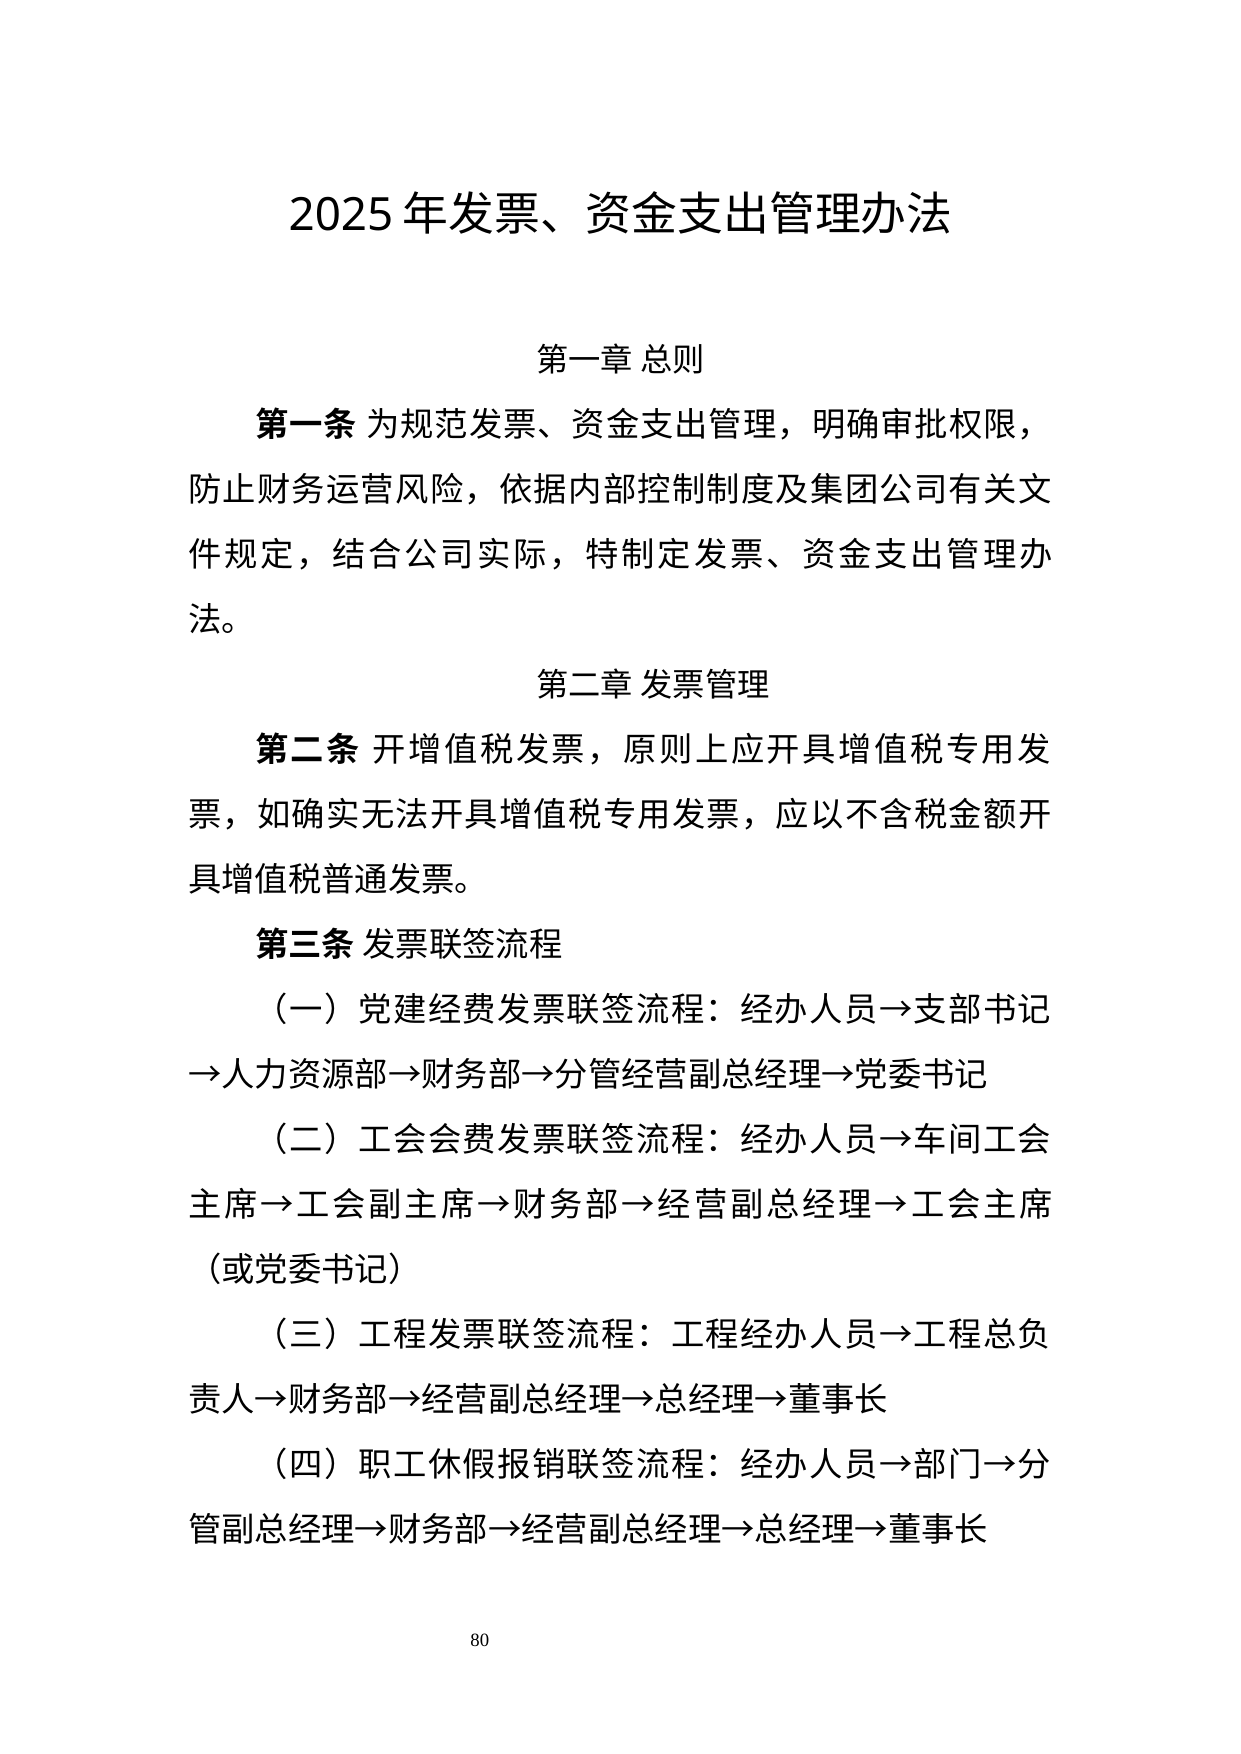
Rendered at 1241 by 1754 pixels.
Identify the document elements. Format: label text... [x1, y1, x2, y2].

text 第二条 开增值税发票，原则上应开具增值税专用发票，如确实无法开具增值税专用发票，应以不含税金额开具增值税普通发票。 [188, 714, 1053, 909]
text 2025年发票、资金支出管理办法 [188, 162, 1053, 259]
text （一）党建经费发票联签流程：经办人员→支部书记→人力资源部→财务部→分管经营副总经理→党委书记 [188, 974, 1053, 1104]
text （二）工会会费发票联签流程：经办人员→车间工会主席→工会副主席→财务部→经营副总经理→工会主席（或党委书记） [188, 1104, 1053, 1299]
text 第二章 发票管理 [188, 649, 1053, 714]
text （三）工程发票联签流程：工程经办人员→工程总负责人→财务部→经营副总经理→总经理→董事长 [188, 1299, 1053, 1429]
text 第一章 总则 [188, 324, 1053, 389]
text 第一条 为规范发票、资金支出管理，明确审批权限，防止财务运营风险，依据内部控制制度及集团公司有关文件规定，结合公司实际，特制定发票、资金支出管理办法。 [188, 389, 1053, 649]
text （四）职工休假报销联签流程：经办人员→部门→分管副总经理→财务部→经营副总经理→总经理→董事长 [188, 1429, 1053, 1559]
text 第三条 发票联签流程 [188, 909, 1053, 974]
